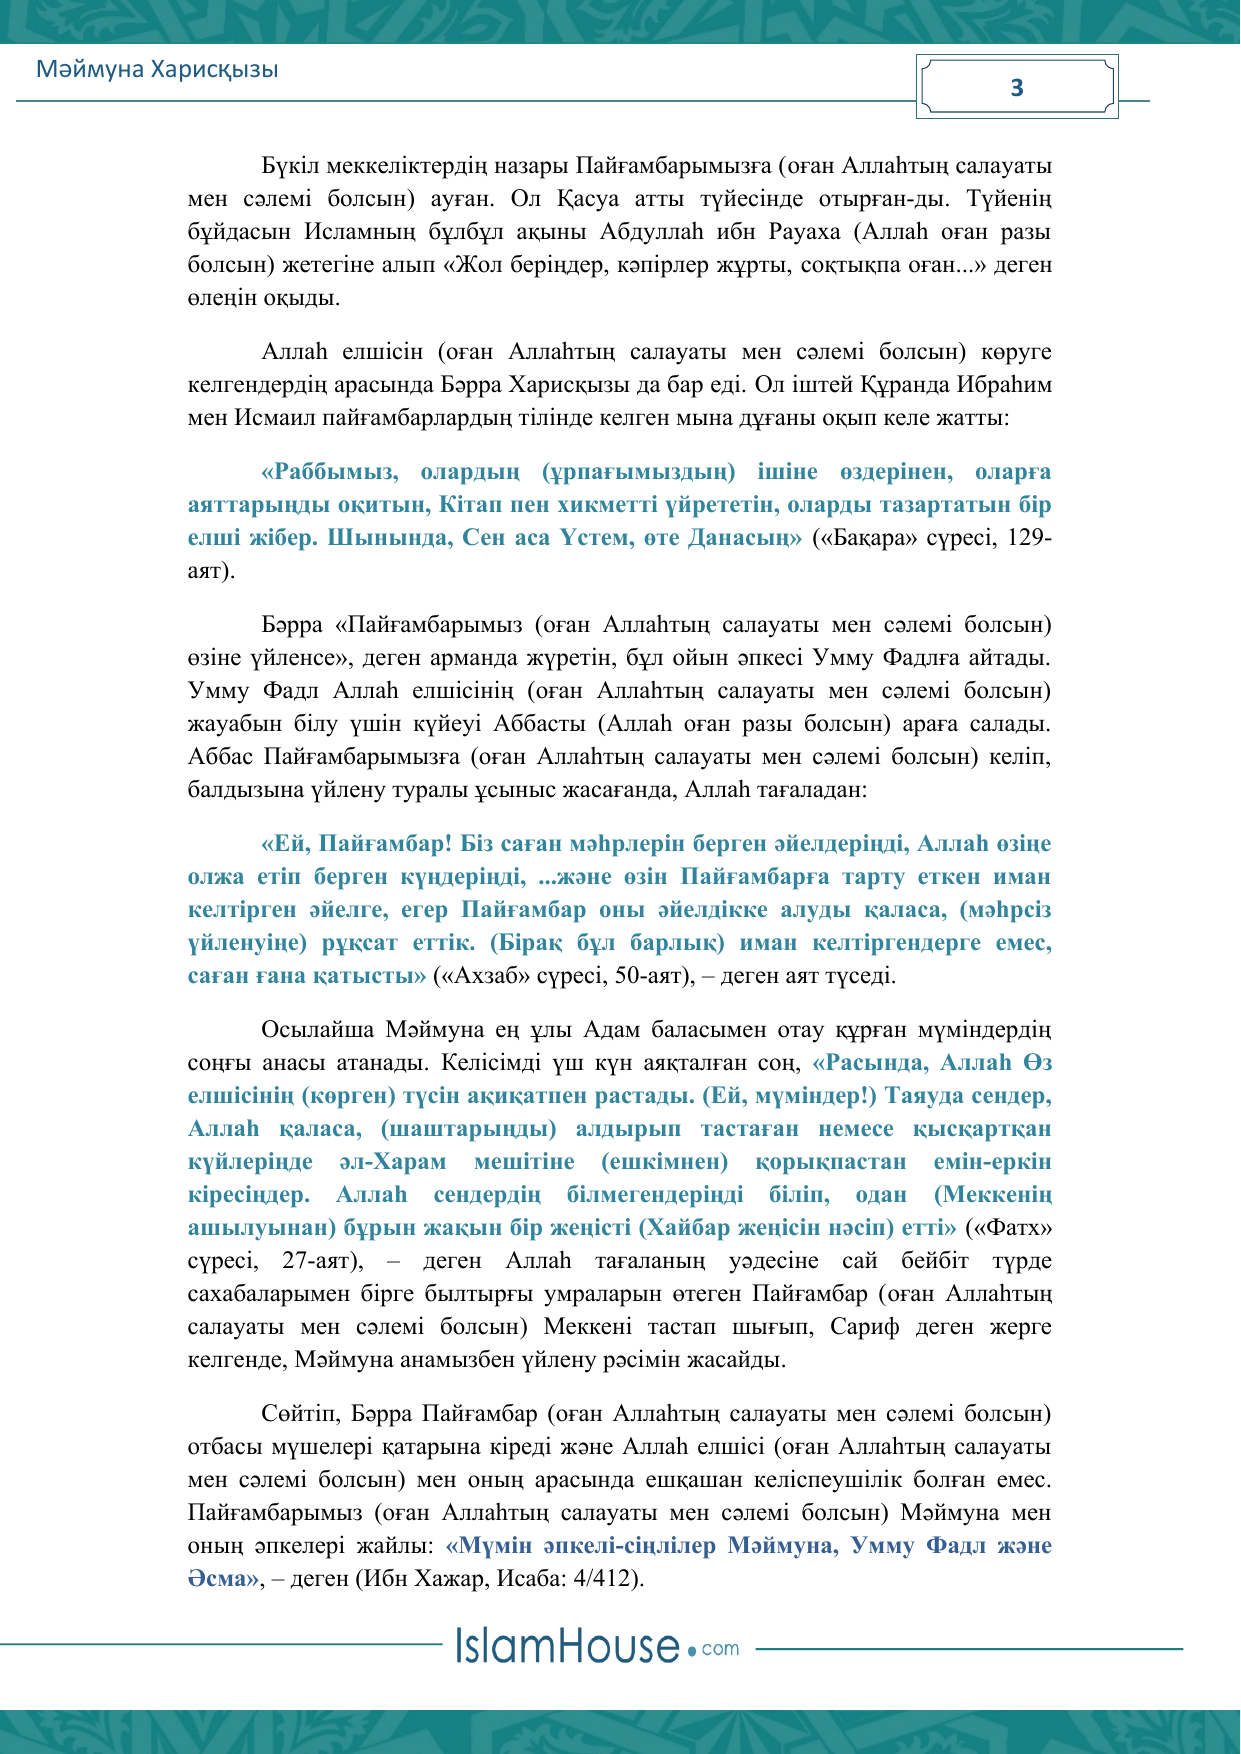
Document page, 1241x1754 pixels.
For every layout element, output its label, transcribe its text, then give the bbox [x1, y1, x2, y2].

text Бәрра «Пайғамбарымыз (оған Аллаһтың салауаты мен сәлемі болсын) өзіне үйленсе», деген арманда жүретін, бұл ойын әпкесі Умму Фадлға айтады. Умму Фадл Аллаһ елшісінің (оған Аллаһтың салауаты мен сәлемі болсын) жауабын білу үшін күйеуі Аббасты (Аллаһ оған разы болсын) араға салады. Аббас Пайғамбарымызға (оған Аллаһтың салауаты мен сәлемі болсын) келіп, балдызына үйлену туралы ұсыныс жасағанда, Аллаһ тағаладан: [187, 609, 1053, 803]
picture [0, 0, 1240, 44]
text «Раббымыз, олардың (ұрпағымыздың) ішіне өздерінен, оларға аяттарыңды оқитын, Кітап пен хикметті үйрететін, оларды тазартатын бір елші жібер. Шынында, Сен аса Үстем, өте Данасың» («Бақара» сүресі, 129-аят). [187, 456, 1053, 584]
picture [0, 1618, 443, 1665]
picture [0, 1710, 1241, 1754]
text Сөйтіп, Бәрра Пайғамбар (оған Аллаһтың салауаты мен сәлемі болсын) отбасы мүшелері қатарына кіреді және Аллаһ елшісі (оған Аллаһтың салауаты мен сәлемі болсын) мен оның арасында ешқашан келіспеушілік болған емес. Пайғамбарымыз (оған Аллаһтың салауаты мен сәлемі болсын) Мәймуна мен оның әпкелері жайлы: «Мүмін әпкелі-сіңлілер Мәймуна, Умму Фадл және Әсма», – деген (Ибн Хажар, Исаба: 4/412). [187, 1398, 1053, 1592]
text Аллаһ елшісін (оған Аллаһтың салауаты мен сәлемі болсын) көруге келгендердің арасында Бәрра Харисқызы да бар еді. Ол іштей Құранда Ибраһим мен Исмаил пайғамбарлардың тілінде келген мына дұғаны оқып келе жатты: [187, 336, 1053, 431]
text Бүкіл меккеліктердің назары Пайғамбарымызға (оған Аллаһтың салауаты мен сәлемі болсын) ауған. Ол Қасуа атты түйесінде отырған-ды. Түйенің бұйдасын Исламның бұлбұл ақыны Абдуллаһ ибн Рауаха (Аллаһ оған разы болсын) жетегіне алып «Жол беріңдер, кәпірлер жұрты, соқтықпа оған...» деген өлеңін оқыды. [187, 150, 1053, 311]
text «Ей, Пайғамбар! Біз саған мәһрлерін берген әйелдеріңді, Аллаһ өзіңе олжа етіп берген күңдеріңді, ...және өзін Пайғамбарға тарту еткен иман келтірген әйелге, егер Пайғамбар оны әйелдікке алуды қаласа, (мәһрсіз үйленуіңе) рұқсат еттік. (Бірақ бұл барлық) иман келтіргендерге емес, саған ғана қатысты» («Ахзаб» сүресі, 50-аят), – деген аят түседі. [187, 828, 1053, 988]
picture [447, 1620, 1184, 1672]
text Осылайша Мәймуна ең ұлы Адам баласымен отау құрған мүміндердің соңғы анасы атанады. Келісімді үш күн аяқталған соң, «Расында, Аллаһ Өз елшісінің (көрген) түсін ақиқатпен растады. (Ей, мүміндер!) Таяуда сендер, Аллаһ қаласа, (шаштарыңды) алдырып тастаған немесе қысқартқан күйлеріңде әл-Харам мешітіне (ешкімнен) қорықпастан емін-еркін кіресіңдер. Аллаһ сендердің білмегендеріңді біліп, одан (Меккенің ашылуынан) бұрын жақын бір жеңісті (Хайбар жеңісін нәсіп) етті» («Фатх» сүресі, 27-аят), – деген Аллаһ тағаланың уәдесіне сай бейбіт түрде сахабаларымен бірге былтырғы умраларын өтеген Пайғамбар (оған Аллаһтың салауаты мен сәлемі болсын) Меккені тастап шығып, Сариф деген жерге келгенде, Мәймуна анамызбен үйлену рәсімін жасайды. [187, 1014, 1053, 1373]
